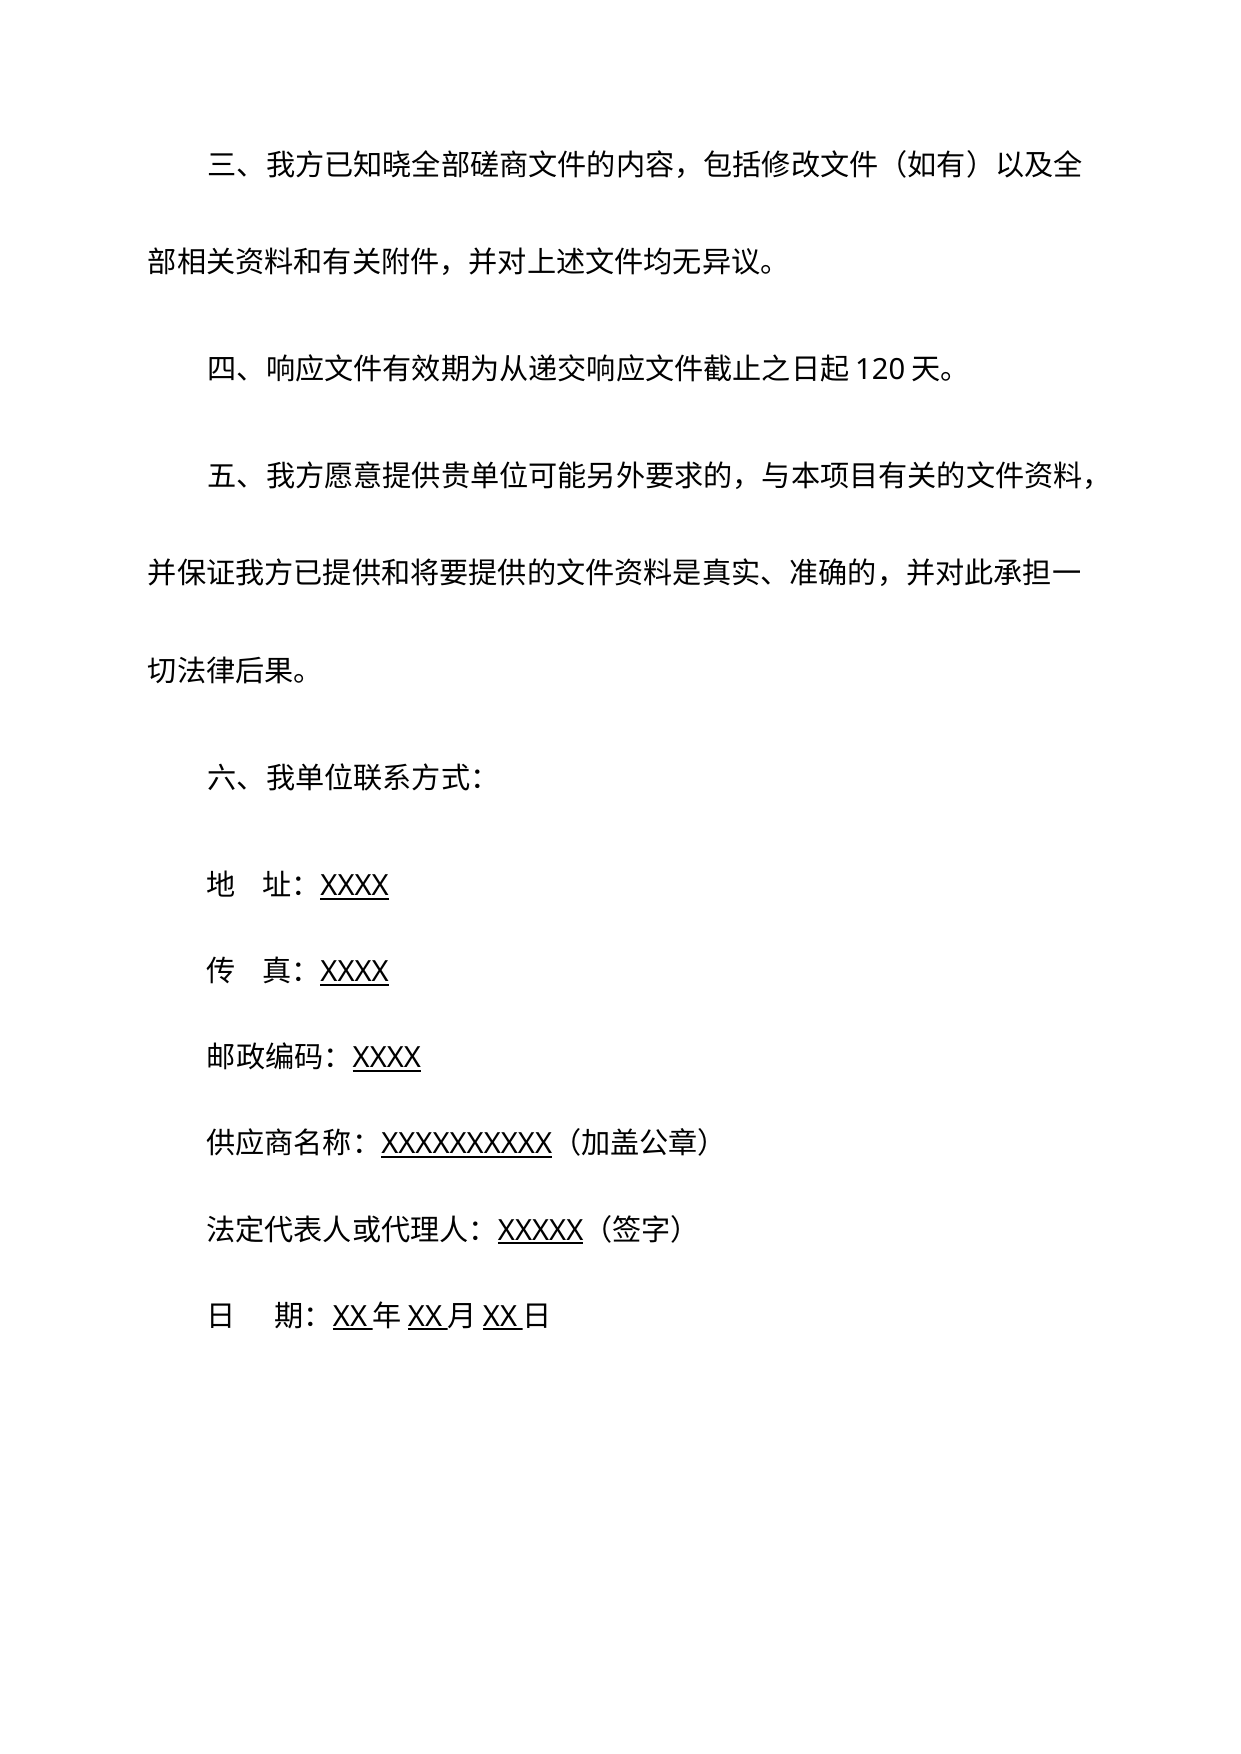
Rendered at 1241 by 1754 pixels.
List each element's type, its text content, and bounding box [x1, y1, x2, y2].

text 地 址：XXXX [148, 850, 1107, 915]
list 我方已知晓全部磋商文件的内容，包括修改文件（如有）以及全部相关资料和有关附件，并对上述文件均无异议。 [148, 130, 1107, 292]
text 日 期：XX年XX月XX日 [148, 1281, 1107, 1346]
list 我单位联系方式： [148, 743, 1107, 808]
list 我方愿意提供贵单位可能另外要求的，与本项目有关的文件资料，并保证我方已提供和将要提供的文件资料是真实、准确的，并对此承担一切法律后果。 [148, 441, 1107, 701]
text 法定代表人或代理人：XXXXX（签字） [148, 1195, 1107, 1260]
text 邮政编码：XXXX [148, 1022, 1107, 1087]
text 传 真：XXXX [148, 936, 1107, 1001]
text 供应商名称：XXXXXXXXXX（加盖公章） [148, 1109, 1107, 1174]
list 响应文件有效期为从递交响应文件截止之日起120天。 [148, 334, 1107, 399]
